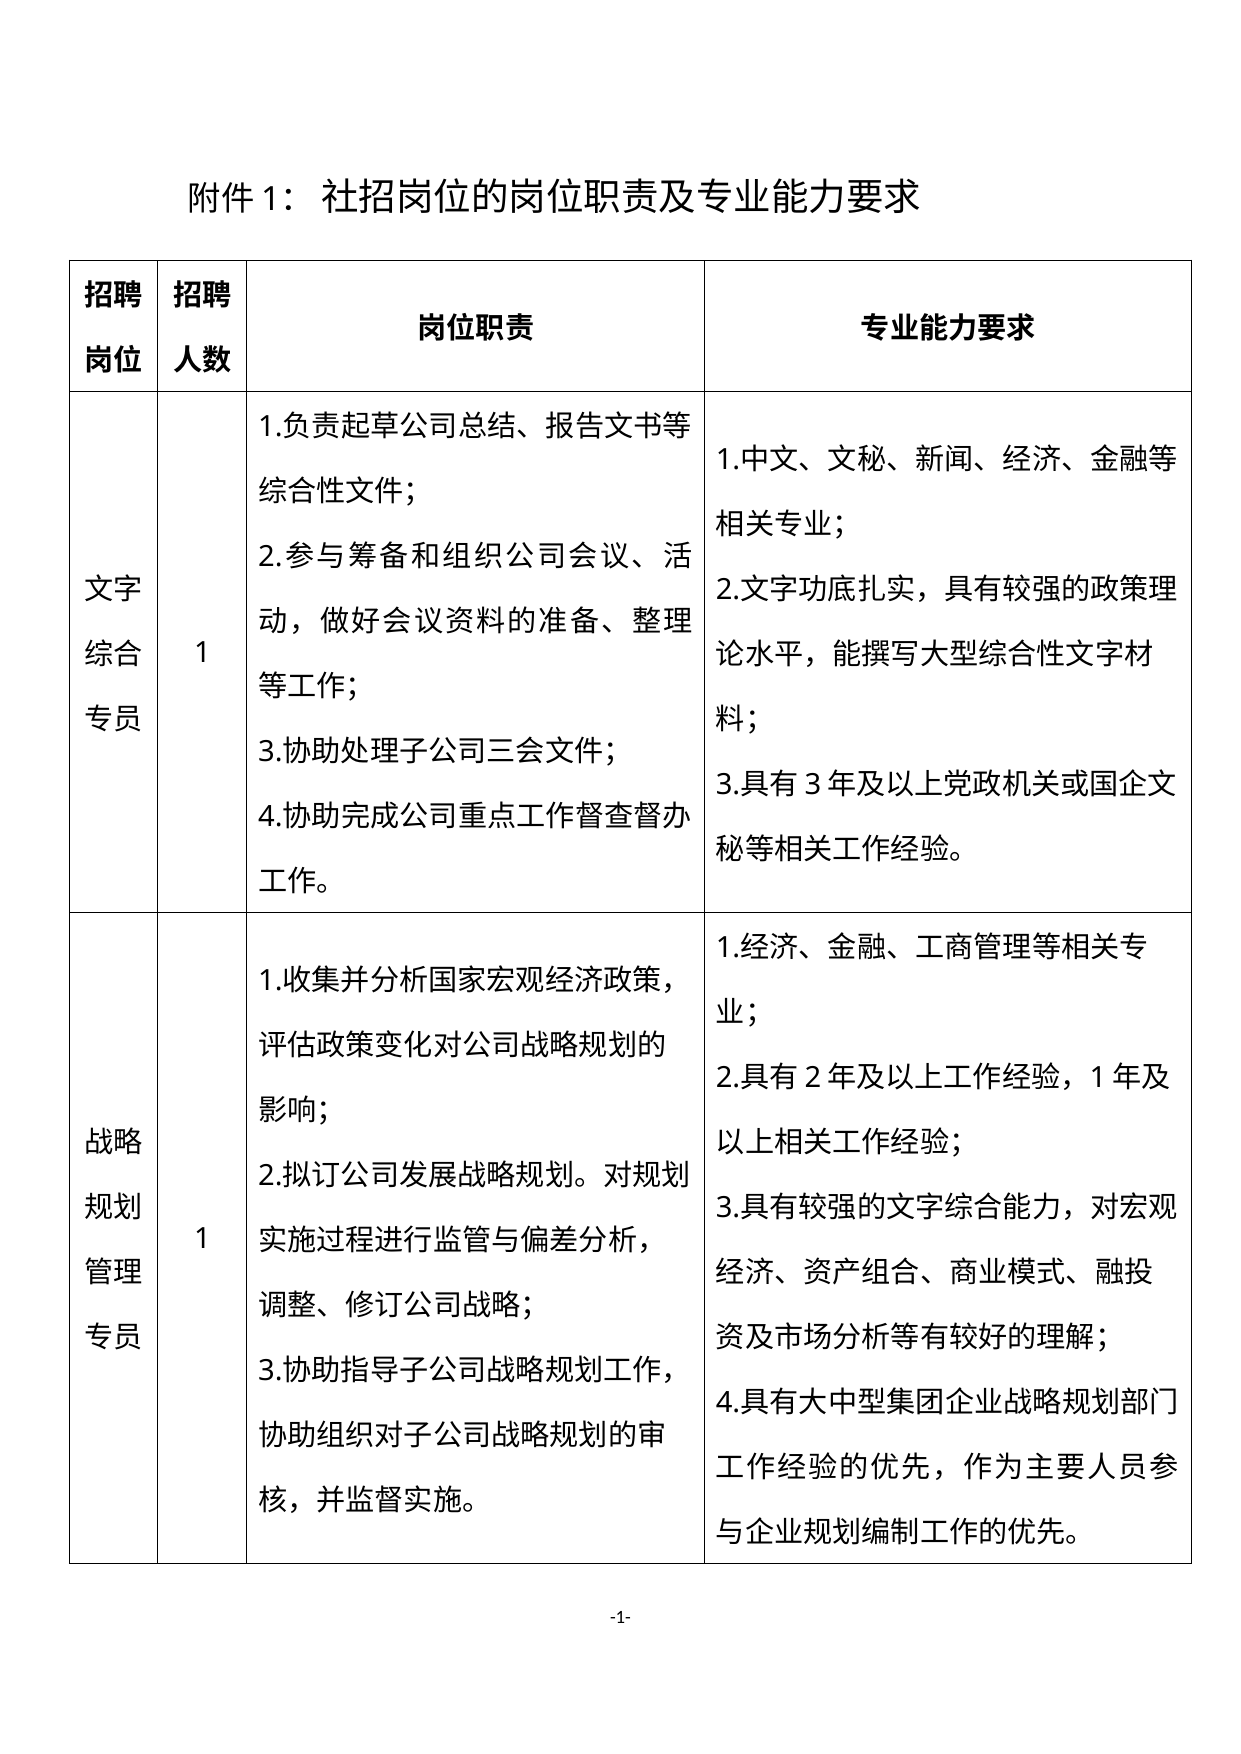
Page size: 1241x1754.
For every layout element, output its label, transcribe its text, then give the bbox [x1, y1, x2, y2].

table_header 招聘岗位 [70, 261, 157, 391]
table_cell 战略规划管理专员 [70, 913, 157, 1563]
table_header 岗位职责 [247, 261, 704, 391]
table_cell 文字综合专员 [70, 392, 157, 912]
text 附件1： 社招岗位的岗位职责及专业能力要求 [187, 162, 1053, 227]
table_cell 1 [158, 392, 246, 912]
table_cell 1.经济、金融、工商管理等相关专业； 2.具有2年及以上工作经验，1年及以上相关工作经验； 3.具有较强的文字综合能力，对宏观经济、资产组合、商业模式、融投资及市场分析等有较好的理解； 4.具有大中型集团企业战略规划部门工作经验的优先，作为主要人员参与企业规划编制工作的优先。 [705, 913, 1191, 1563]
table_header 招聘人数 [158, 261, 246, 391]
table_cell 1.负责起草公司总结、报告文书等综合性文件； 2.参与筹备和组织公司会议、活动，做好会议资料的准备、整理等工作； 3.协助处理子公司三会文件； 4.协助完成公司重点工作督查督办工作。 [247, 392, 704, 912]
table_cell 1.中文、文秘、新闻、经济、金融等相关专业； 2.文字功底扎实，具有较强的政策理论水平，能撰写大型综合性文字材料； 3.具有3年及以上党政机关或国企文秘等相关工作经验。 [705, 392, 1191, 912]
table_header 专业能力要求 [705, 261, 1191, 391]
table_cell 1 [158, 913, 246, 1563]
table_cell 1.收集并分析国家宏观经济政策，评估政策变化对公司战略规划的影响； 2.拟订公司发展战略规划。对规划实施过程进行监管与偏差分析，调整、修订公司战略； 3.协助指导子公司战略规划工作，协助组织对子公司战略规划的审核，并监督实施。 [247, 913, 704, 1563]
